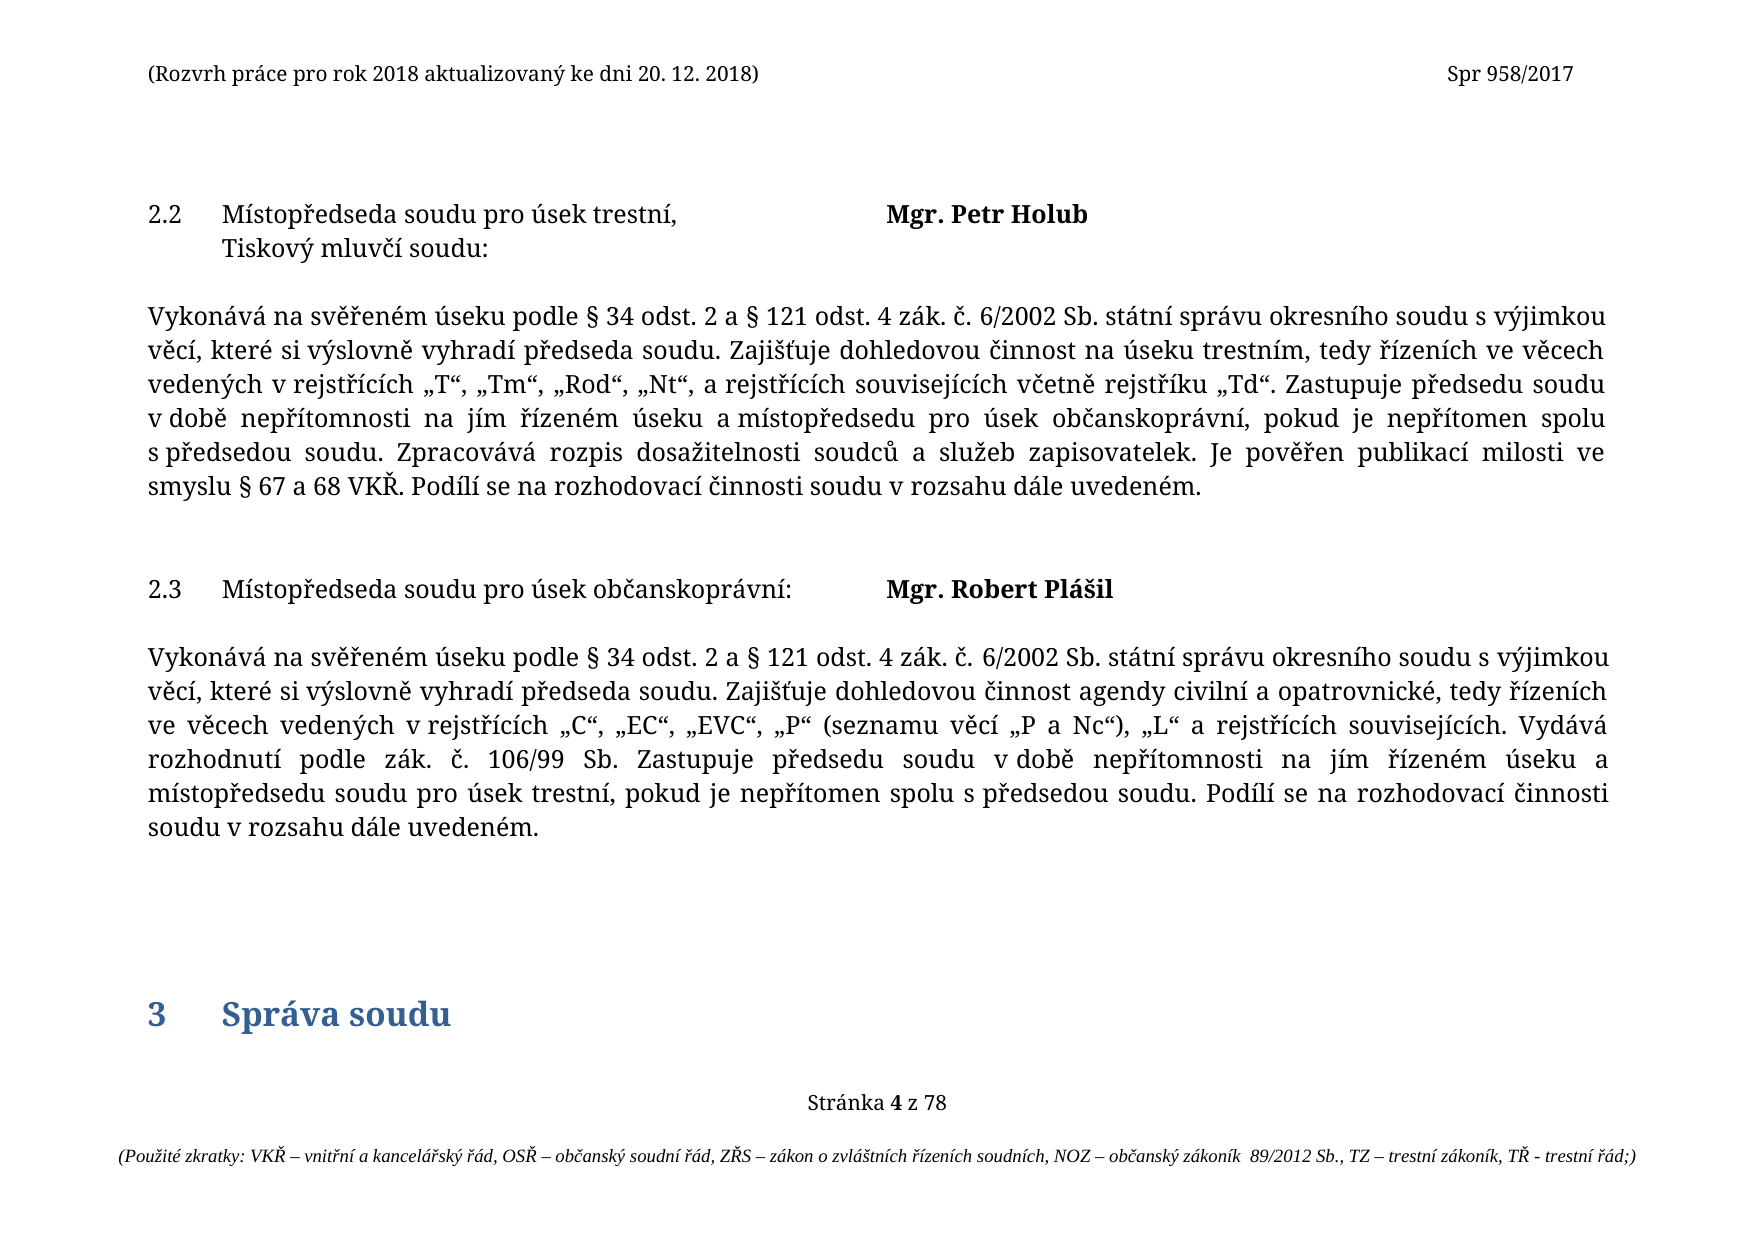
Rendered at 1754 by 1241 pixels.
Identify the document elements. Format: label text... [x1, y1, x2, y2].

text 2.2 Místopředseda soudu pro úsek trestní, Mgr. Petr Holub [148, 197, 1606, 231]
text 2.3 Místopředseda soudu pro úsek občanskoprávní: Mgr. Robert Plášil [148, 571, 1614, 605]
text Tiskový mluvčí soudu: [148, 231, 1606, 265]
text Vykonává na svěřeném úseku podle § 34 odst. 2 a § 121 odst. 4 zák. č. 6/2002 Sb. státní správu okresního soudu s výjimkou věcí, které si výslovně vyhradí předseda soudu. Zajišťuje dohledovou činnost na úseku trestním, tedy řízeních ve věcech vedených v rejstřících „T“, „Tm“, „Rod“, „Nt“, a rejstřících souvisejících včetně rejstříku „Td“. Zastupuje předsedu soudu v době nepřítomnosti na jím řízeném úseku a místopředsedu pro úsek občanskoprávní, pokud je nepřítomen spolu s předsedou soudu. Zpracovává rozpis dosažitelnosti soudců a služeb zapisovatelek. Je pověřen publikací milosti ve smyslu § 67 a 68 VKŘ. Podílí se na rozhodovací činnosti soudu v rozsahu dále uvedeném. [148, 299, 1606, 503]
subtitle 3 Správa soudu [148, 990, 1606, 1036]
text Vykonává na svěřeném úseku podle § 34 odst. 2 a § 121 odst. 4 zák. č. 6/2002 Sb. státní správu okresního soudu s výjimkou věcí, které si výslovně vyhradí předseda soudu. Zajišťuje dohledovou činnost agendy civilní a opatrovnické, tedy řízeních ve věcech vedených v rejstřících „C“, „EC“, „EVC“, „P“ (seznamu věcí „P a Nc“), „L“ a rejstřících souvisejících. Vydává rozhodnutí podle zák. č. 106/99 Sb. Zastupuje předsedu soudu v době nepřítomnosti na jím řízeném úseku a místopředsedu soudu pro úsek trestní, pokud je nepřítomen spolu s předsedou soudu. Podílí se na rozhodovací činnosti soudu v rozsahu dále uvedeném. [148, 639, 1609, 844]
